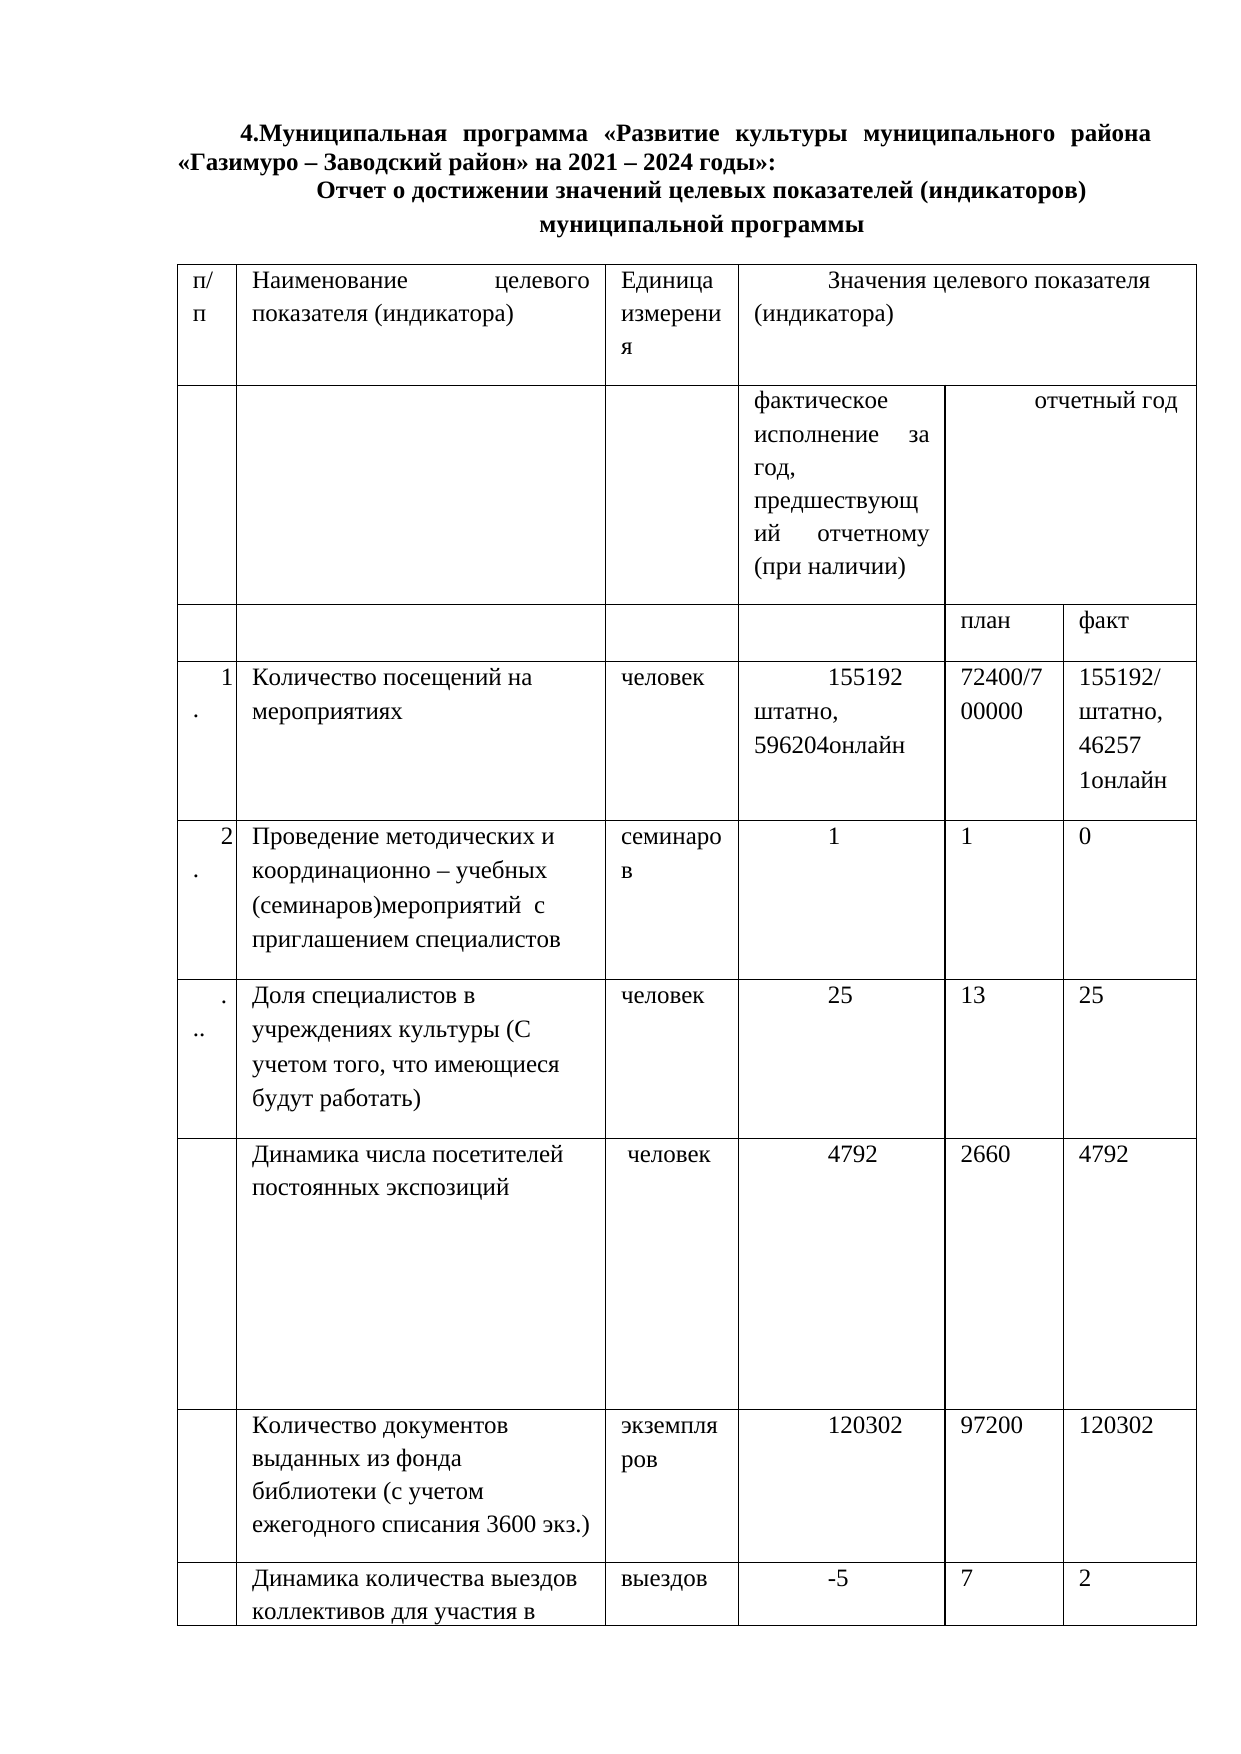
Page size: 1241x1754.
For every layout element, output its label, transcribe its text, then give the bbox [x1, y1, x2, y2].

table_cell 1 [946, 821, 1063, 979]
table_cell [606, 386, 738, 604]
table_cell отчетный год [946, 386, 1196, 604]
table_cell 1. [178, 662, 236, 820]
table_cell п/п [178, 265, 236, 384]
table_cell 7 [946, 1563, 1063, 1625]
table_cell 155192 штатно, 596204онлайн [739, 662, 944, 820]
table_cell фактическое исполнение за год, предшествующий отчетному (при наличии) [739, 386, 944, 604]
table_cell экземпляров [606, 1410, 738, 1562]
table_cell Единица измерения [606, 265, 738, 384]
table_cell [237, 605, 605, 661]
table_cell -5 [739, 1563, 944, 1625]
table_cell [178, 605, 236, 661]
table_cell 120302 [1064, 1410, 1196, 1562]
table_cell 2660 [946, 1139, 1063, 1409]
table_cell 2 [1064, 1563, 1196, 1625]
table_cell 97200 [946, 1410, 1063, 1562]
table_cell 4792 [739, 1139, 944, 1409]
text 4.Муниципальная программа «Развитие культуры муниципального района «Газимуро – Заводский район» на 2021 – 2024 годы»: [177, 118, 1152, 176]
table_cell [178, 386, 236, 604]
table_cell 155192/ штатно, 462571онлайн [1064, 662, 1196, 820]
table_cell Значения целевого показателя (индикатора) [739, 265, 1196, 384]
table_cell семинаров [606, 821, 738, 979]
table_cell 0 [1064, 821, 1196, 979]
table_cell [606, 605, 738, 661]
table_cell 4792 [1064, 1139, 1196, 1409]
table_cell [739, 605, 944, 661]
table_cell Количество посещений на мероприятиях [237, 662, 605, 820]
table_cell ... [178, 980, 236, 1138]
table_cell 120302 [739, 1410, 944, 1562]
table_cell Динамика числа посетителей постоянных экспозиций [237, 1139, 605, 1409]
table_cell [178, 1139, 236, 1409]
table_cell человек [606, 1139, 738, 1409]
table_cell Проведение методических и координационно – учебных (семинаров)мероприятий с приглашением специалистов [237, 821, 605, 979]
table_cell Наименование целевого показателя (индикатора) [237, 265, 605, 384]
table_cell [237, 1563, 605, 1625]
table_cell 25 [739, 980, 944, 1138]
table_cell [178, 1563, 236, 1625]
table_cell Доля специалистов в учреждениях культуры (С учетом того, что имеющиеся будут работать) [237, 980, 605, 1138]
table_cell факт [1064, 605, 1196, 661]
table_cell человек [606, 662, 738, 820]
table_cell человек [606, 980, 738, 1138]
table_cell [237, 386, 605, 604]
table_cell 13 [946, 980, 1063, 1138]
table_cell 72400/700000 [946, 662, 1063, 820]
text Отчет о достижении значений целевых показателей (индикаторов) муниципальной программы [252, 176, 1152, 237]
table_cell 1 [739, 821, 944, 979]
table_cell [178, 1410, 236, 1562]
table_cell 25 [1064, 980, 1196, 1138]
table_cell 2. [178, 821, 236, 979]
table_cell план [946, 605, 1063, 661]
table_cell выездов [606, 1563, 738, 1625]
table_cell Количество документов выданных из фонда библиотеки (с учетом ежегодного списания 3600 экз.) [237, 1410, 605, 1562]
